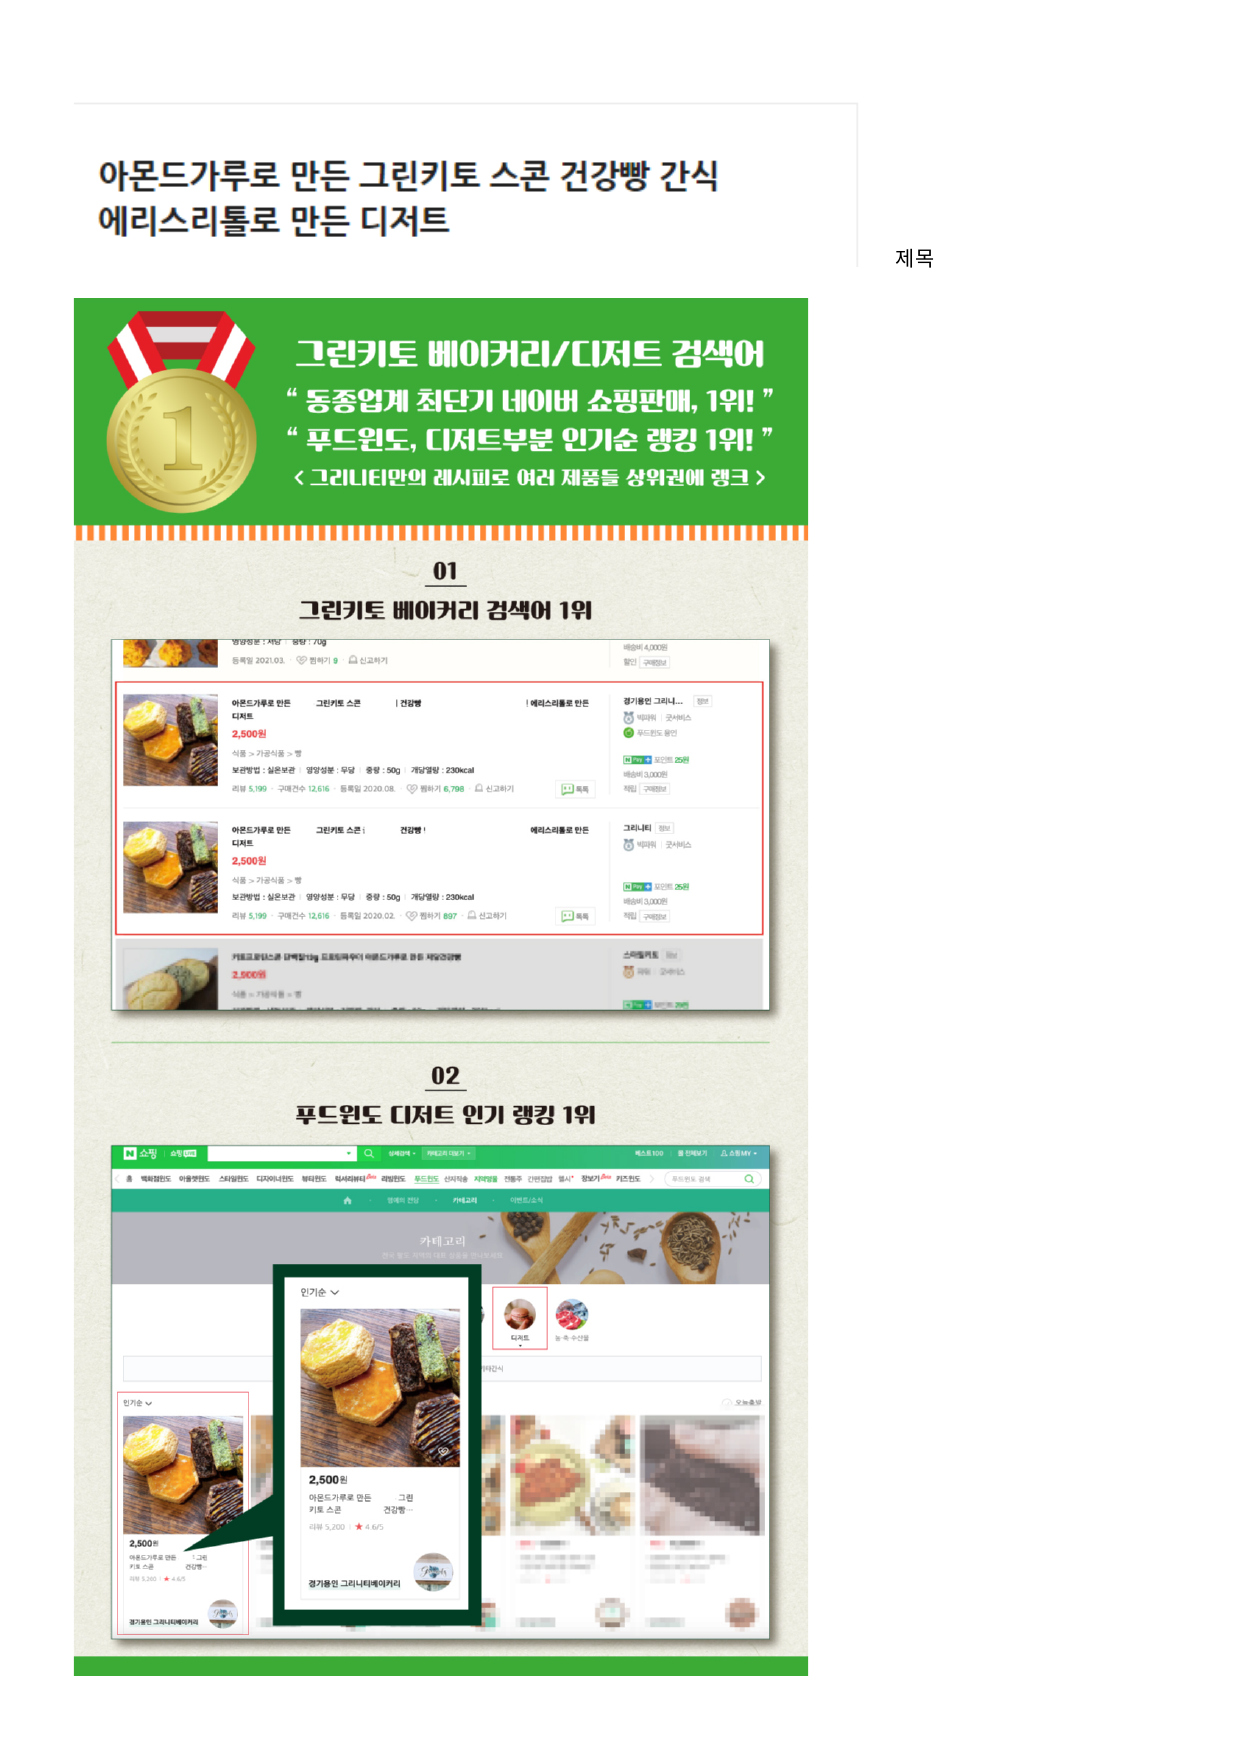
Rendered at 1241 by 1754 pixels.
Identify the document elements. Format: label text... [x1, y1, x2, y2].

picture [73, 297, 809, 1676]
picture [73, 73, 896, 267]
